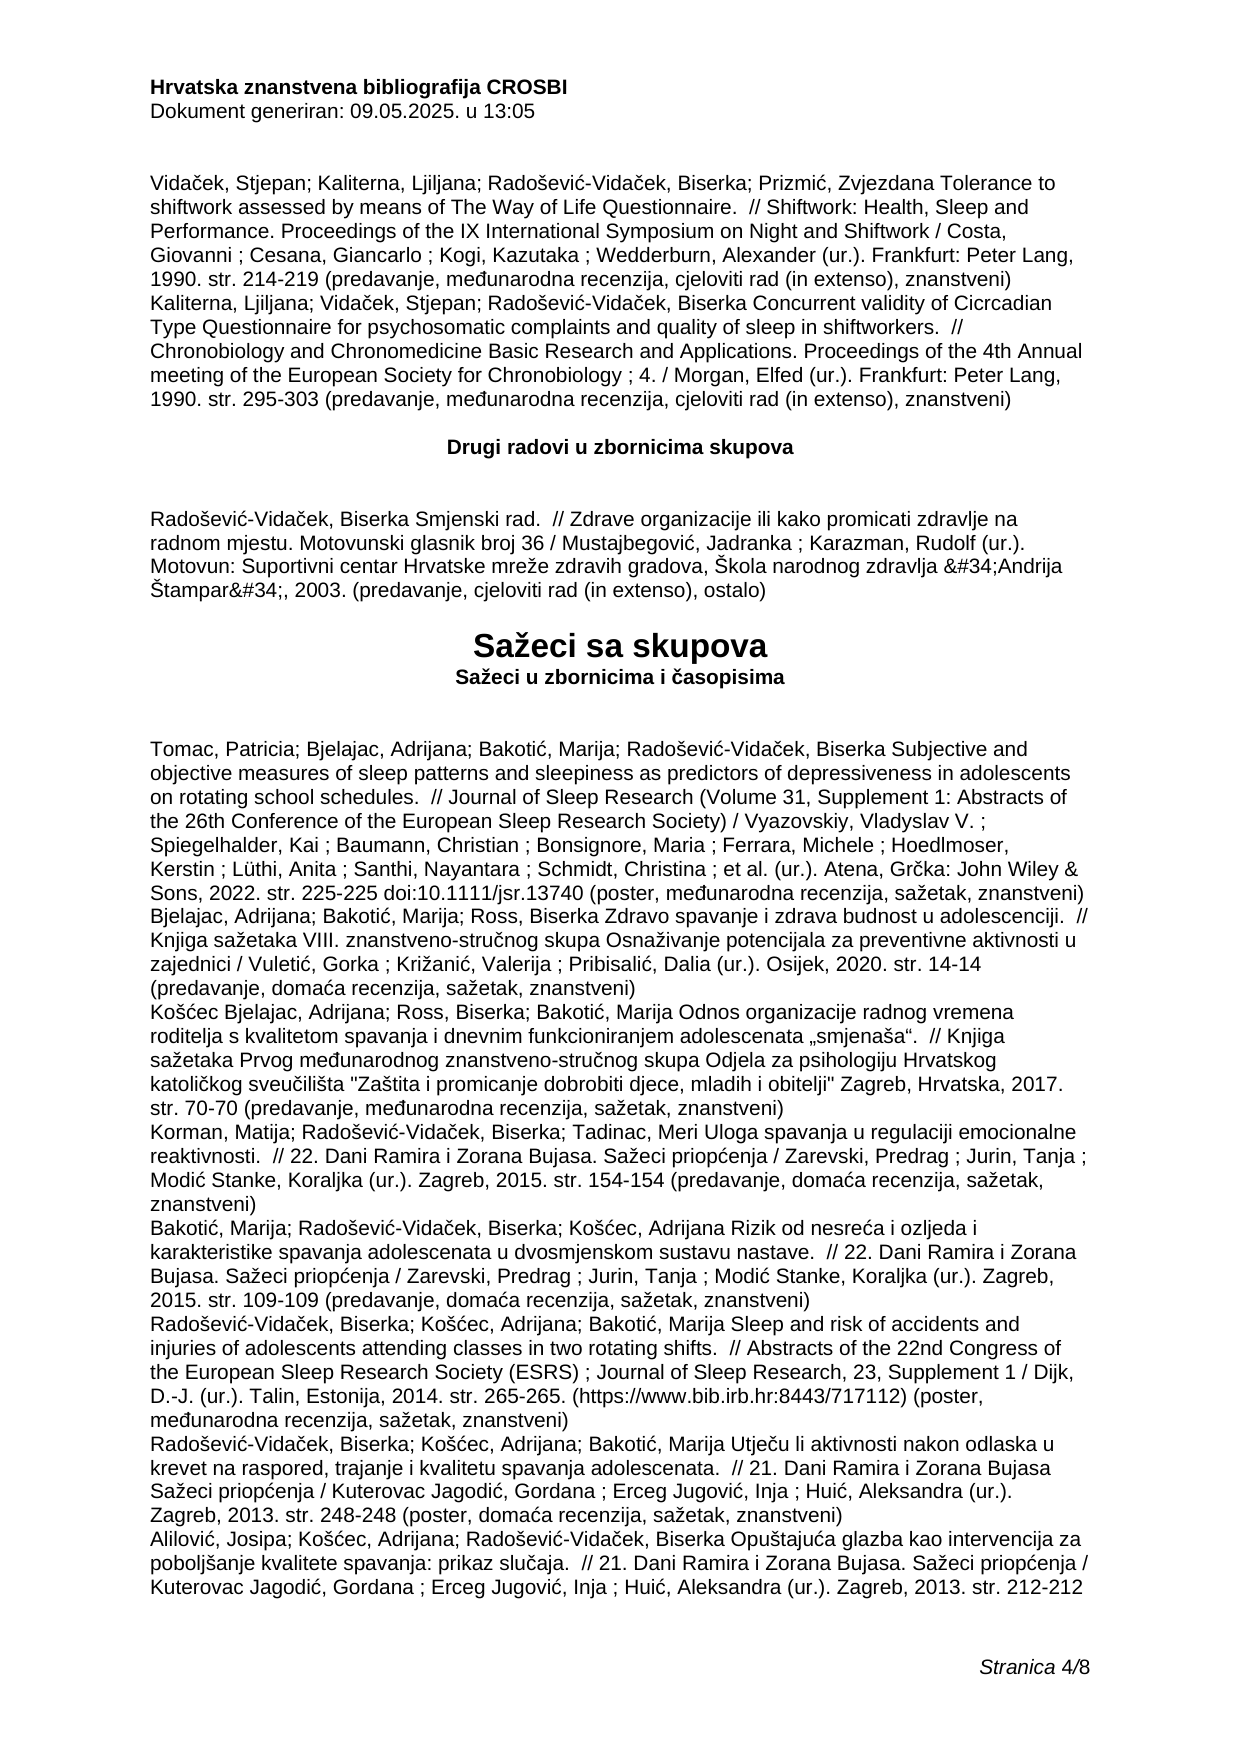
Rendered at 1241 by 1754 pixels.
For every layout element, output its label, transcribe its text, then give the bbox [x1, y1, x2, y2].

subtitle Sažeci sa skupova [150, 626, 1090, 665]
text Korman, Matija; Radošević-Vidaček, Biserka; Tadinac, Meri [150, 1120, 1090, 1216]
text Radošević-Vidaček, Biserka; Košćec, Adrijana; Bakotić, Marija [150, 1312, 1090, 1431]
text Kaliterna, Ljiljana; Vidaček, Stjepan; Radošević-Vidaček, Biserka [150, 291, 1090, 411]
text Radošević-Vidaček, Biserka; Košćec, Adrijana; Bakotić, Marija [150, 1431, 1090, 1527]
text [150, 1527, 1090, 1599]
text Radošević-Vidaček, Biserka [150, 506, 1090, 602]
text Vidaček, Stjepan; Kaliterna, Ljiljana; Radošević-Vidaček, Biserka; Prizmić, Zvjezdana [150, 171, 1090, 291]
text Tomac, Patricia; Bjelajac, Adrijana; Bakotić, Marija; Radošević-Vidaček, Biserka [150, 737, 1090, 904]
subtitle Sažeci u zbornicima i časopisima [150, 665, 1090, 689]
text Bjelajac, Adrijana; Bakotić, Marija; Ross, Biserka [150, 904, 1090, 1000]
subtitle Drugi radovi u zbornicima skupova [150, 434, 1090, 458]
text Bakotić, Marija; Radošević-Vidaček, Biserka; Košćec, Adrijana [150, 1216, 1090, 1312]
text Košćec Bjelajac, Adrijana; Ross, Biserka; Bakotić, Marija [150, 1000, 1090, 1120]
